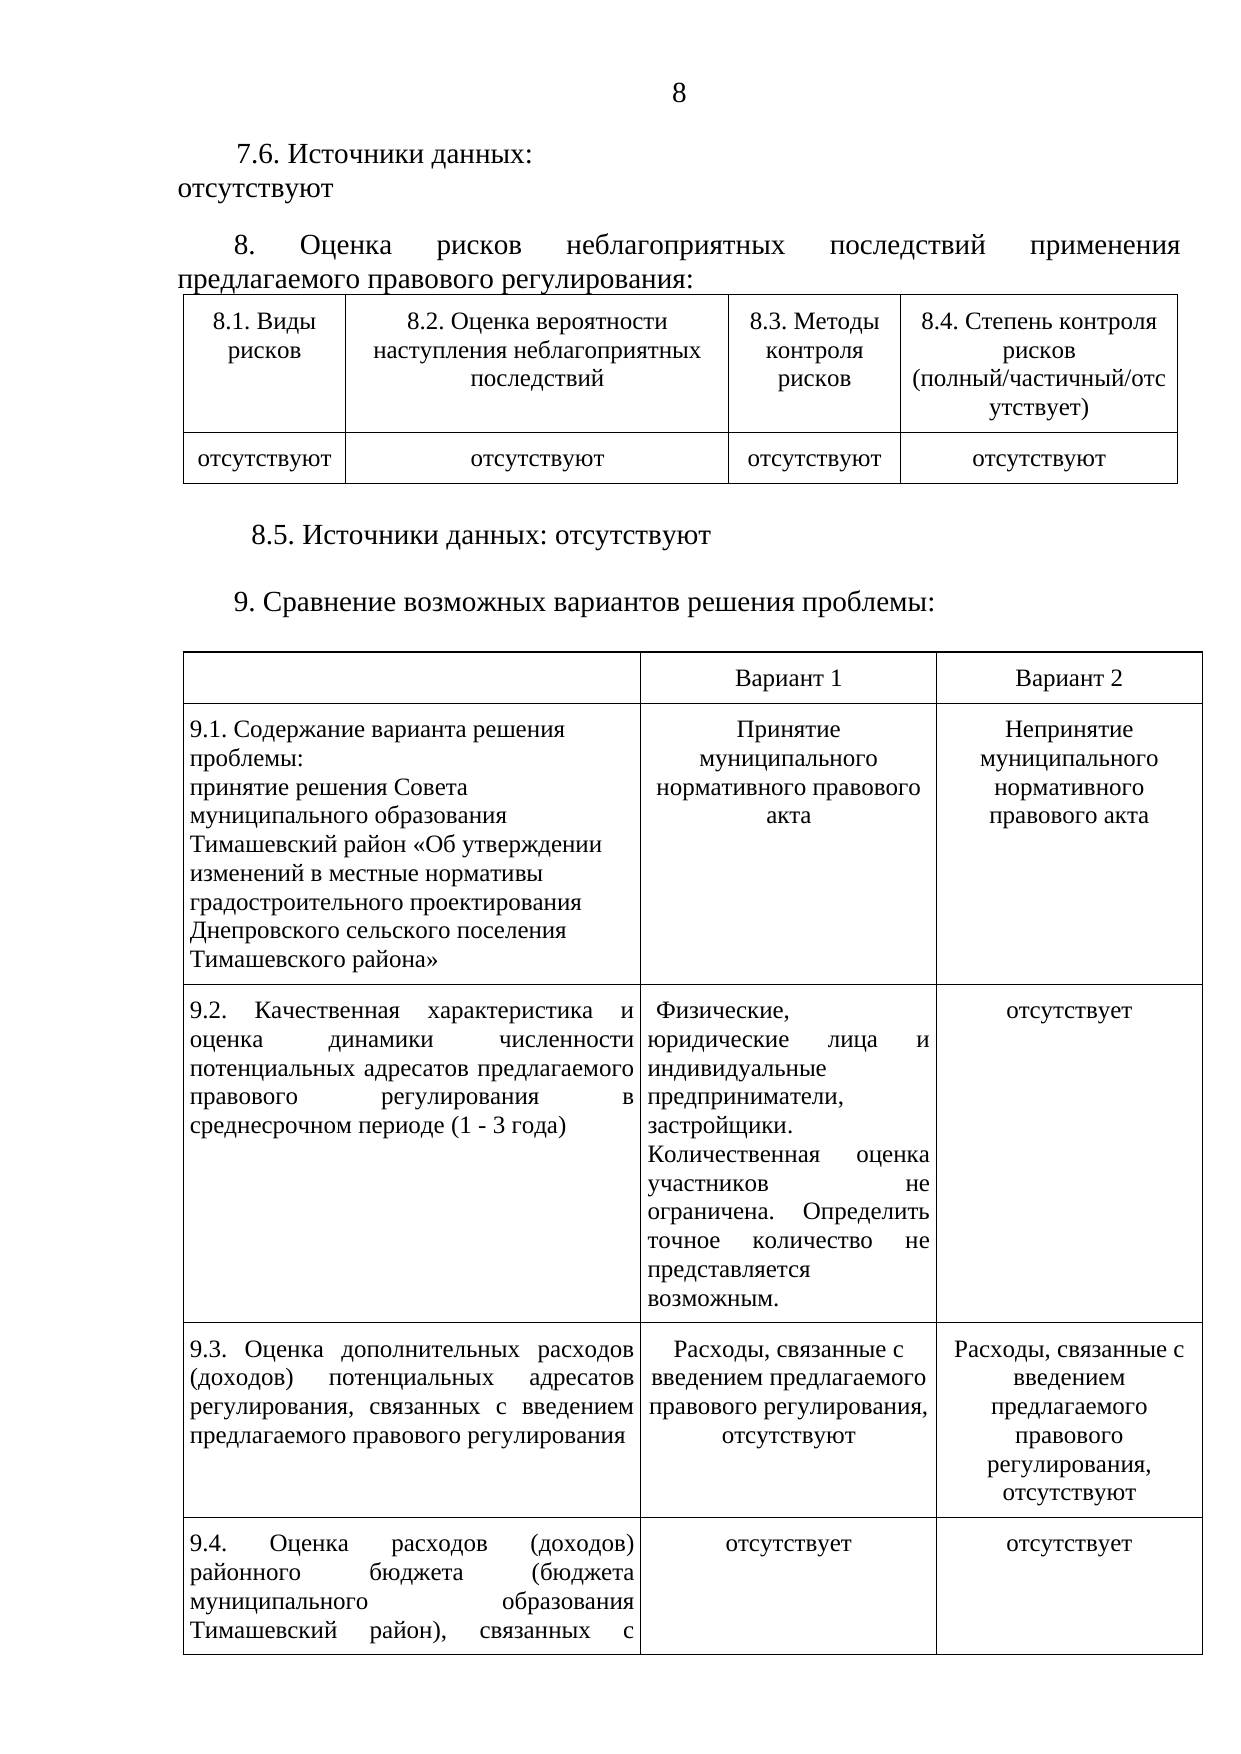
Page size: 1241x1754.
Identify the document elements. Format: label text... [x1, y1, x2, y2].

table_cell отсутствуют [346, 433, 728, 483]
table_cell Расходы, связанные с введением предлагаемого правового регулирования, отсутствуют [937, 1323, 1202, 1517]
table_header Вариант 1 [641, 653, 936, 702]
text 8. Оценка рисков неблагоприятных последствий применения предлагаемого правового регулирования: [177, 227, 1181, 294]
text 8.5. Источники данных: отсутствуют [177, 517, 1181, 551]
table_header 8.2. Оценка вероятности наступления неблагоприятных последствий [346, 295, 728, 432]
table_header 8.1. Виды рисков [184, 295, 345, 432]
table_header [184, 653, 640, 702]
table_cell 9.3. Оценка дополнительных расходов (доходов) потенциальных адресатов регулирования, связанных с введением предлагаемого правового регулирования [184, 1323, 640, 1517]
table_cell отсутствуют [901, 433, 1177, 483]
table_cell отсутствуют [729, 433, 900, 483]
text 9. Сравнение возможных вариантов решения проблемы: [177, 584, 1181, 618]
table_cell Физические, юридические лица и индивидуальные предприниматели, застройщики. Количественная оценка участников не ограничена. Определить точное количество не представляется возможным. [641, 985, 936, 1322]
table_header Вариант 2 [937, 653, 1202, 702]
table_header 8.3. Методы контроля рисков [729, 295, 900, 432]
table_cell отсутствует [937, 1518, 1202, 1654]
text 7.6. Источники данных: [177, 137, 1181, 170]
table_cell Расходы, связанные с введением предлагаемого правового регулирования, отсутствуют [641, 1323, 936, 1517]
table_cell отсутствует [641, 1518, 936, 1654]
table_cell Непринятие муниципального нормативного правового акта [937, 704, 1202, 983]
table_cell отсутствует [937, 985, 1202, 1322]
table_header 8.4. Степень контроля рисков (полный/частичный/отсутствует) [901, 295, 1177, 432]
text отсутствуют [177, 170, 1181, 204]
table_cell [184, 1518, 640, 1654]
table_cell отсутствуют [184, 433, 345, 483]
table_cell 9.1. Содержание варианта решения проблемы: принятие решения Совета муниципального образования Тимашевский район «Об утверждении изменений в местные нормативы градостроительного проектирования Днепровского сельского поселения Тимашевского района» [184, 704, 640, 983]
table_cell Принятие муниципального нормативного правового акта [641, 704, 936, 983]
table_cell 9.2. Качественная характеристика и оценка динамики численности потенциальных адресатов предлагаемого правового регулирования в среднесрочном периоде (1 - 3 года) [184, 985, 640, 1322]
